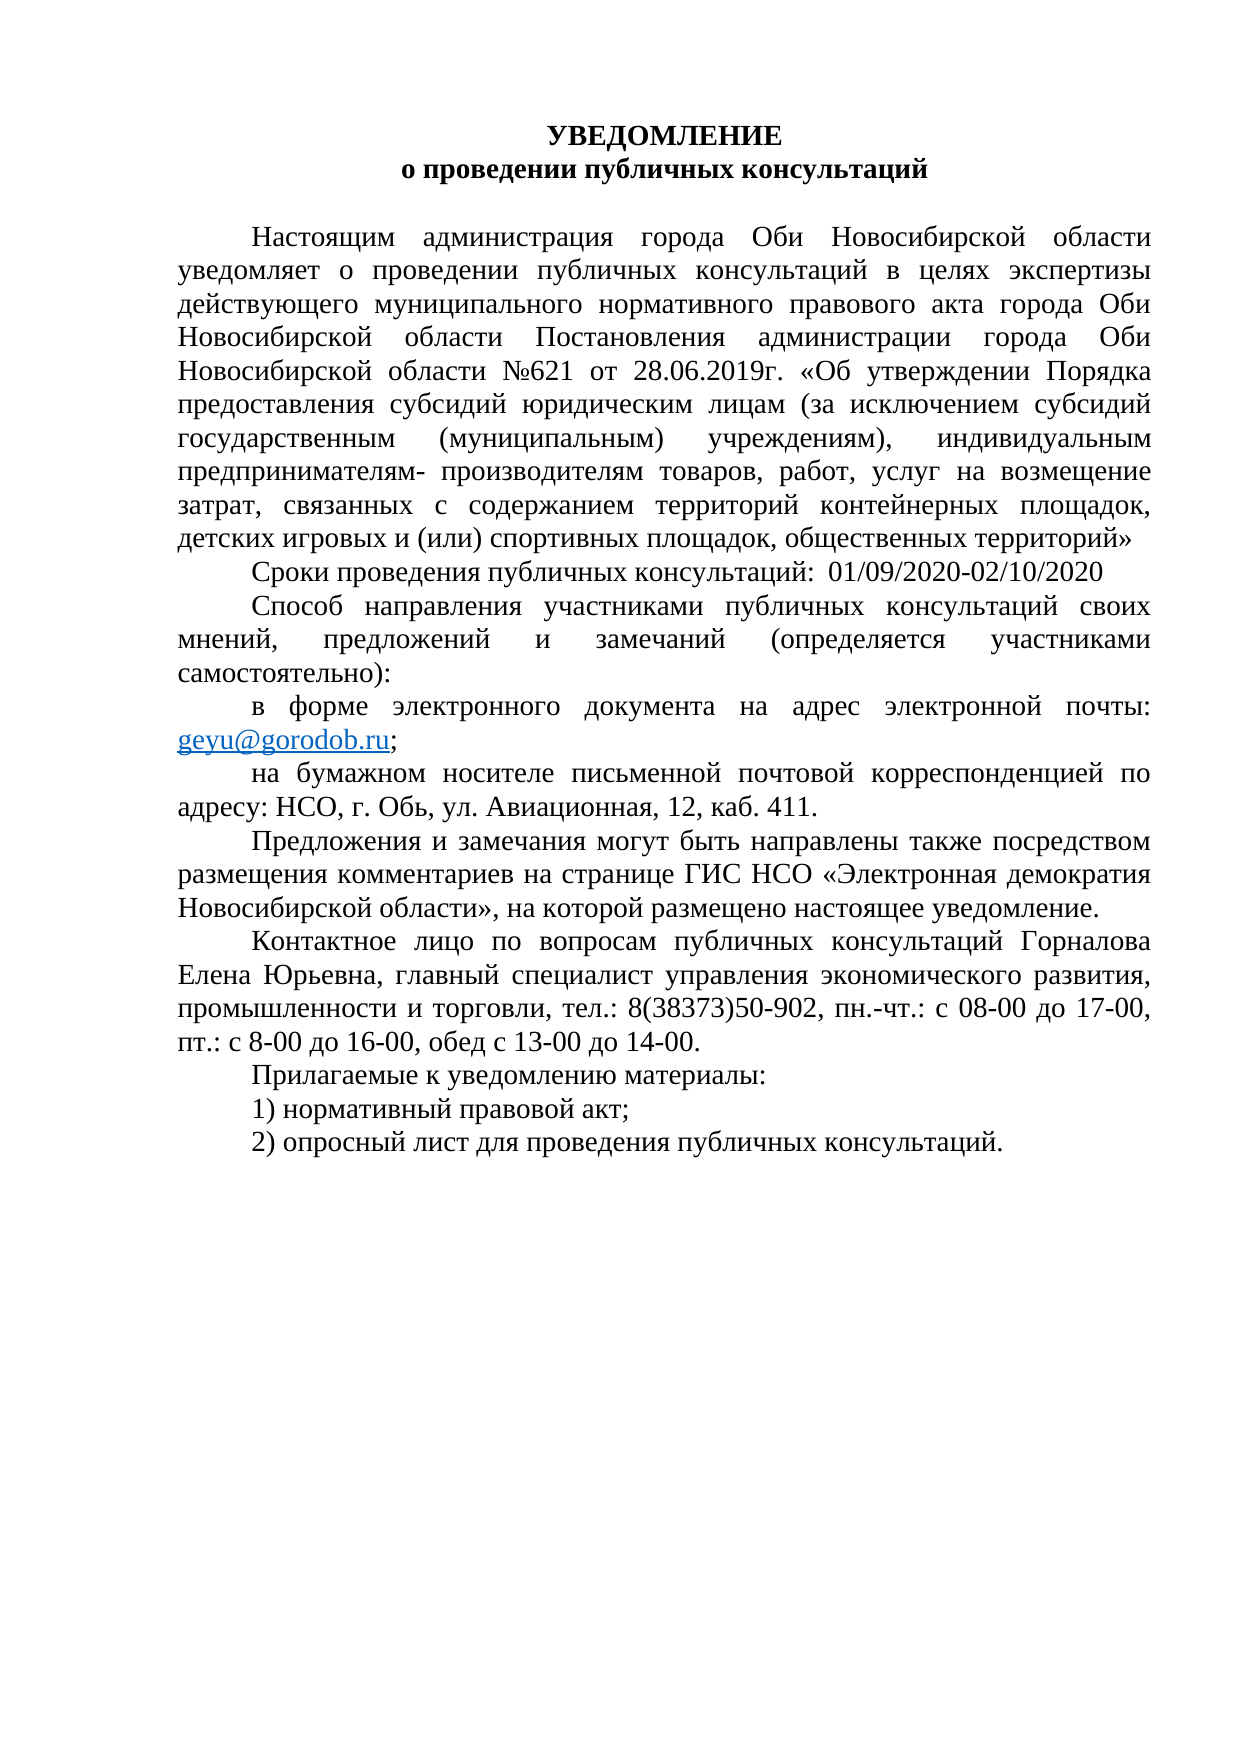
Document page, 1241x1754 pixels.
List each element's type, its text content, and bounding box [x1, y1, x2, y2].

text Настоящим администрация города Оби Новосибирской области уведомляет о проведении публичных консультаций в целях экспертизы действующего муниципального нормативного правового акта города Оби Новосибирской области Постановления администрации города Оби Новосибирской области №621 от 28.06.2019г. «Об утверждении Порядка предоставления субсидий юридическим лицам (за исключением субсидий государственным (муниципальным) учреждениям), индивидуальным предпринимателям- производителям товаров, работ, услуг на возмещение затрат, связанных с содержанием территорий контейнерных площадок, детских игровых и (или) спортивных площадок, общественных территорий» [177, 219, 1152, 554]
text Сроки проведения публичных консультаций: 01/09/2020-02/10/2020 [177, 554, 1152, 588]
text Прилагаемые к уведомлению материалы: [177, 1057, 1152, 1091]
text Способ направления участниками публичных консультаций своих мнений, предложений и замечаний (определяется участниками самостоятельно): [177, 588, 1152, 688]
text на бумажном носителе письменной почтовой корреспонденцией по адресу: НСО, г. Обь, ул. Авиационная, 12, каб. 411. [177, 756, 1152, 823]
text о проведении публичных консультаций [177, 152, 1152, 185]
text УВЕДОМЛЕНИЕ [177, 118, 1152, 152]
text в форме электронного документа на адрес электронной почты: geyu@gorodob.ru; [177, 688, 1152, 756]
text 1) нормативный правовой акт; [177, 1091, 1152, 1124]
text 2) опросный лист для проведения публичных консультаций. [177, 1124, 1152, 1158]
text Предложения и замечания могут быть направлены также посредством размещения комментариев на странице ГИС НСО «Электронная демократия Новосибирской области», на которой размещено настоящее уведомление. [177, 823, 1152, 923]
text Контактное лицо по вопросам публичных консультаций Горналова Елена Юрьевна, главный специалист управления экономического развития, промышленности и торговли, тел.: 8(38373)50-902, пн.-чт.: с 08-00 до 17-00, пт.: с 8-00 до 16-00, обед с 13-00 до 14-00. [177, 923, 1152, 1057]
